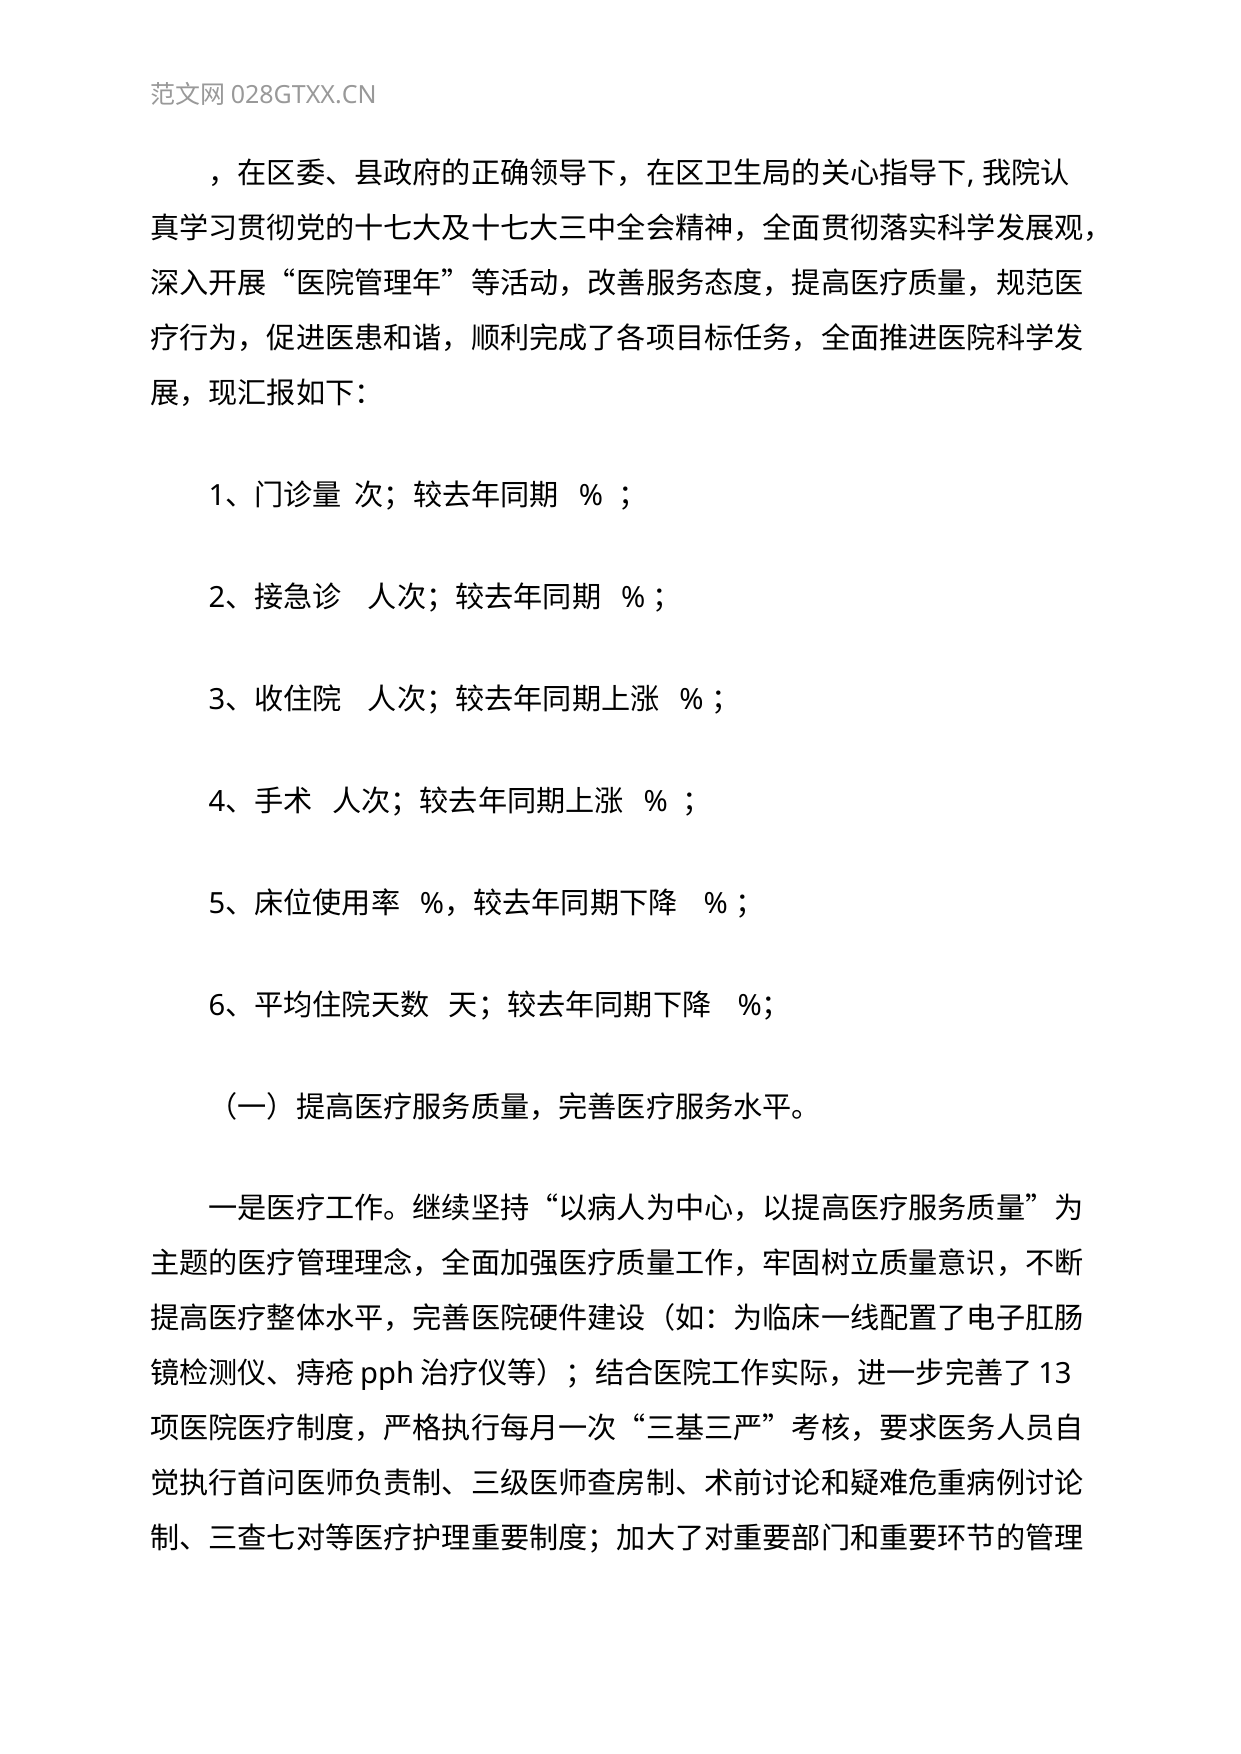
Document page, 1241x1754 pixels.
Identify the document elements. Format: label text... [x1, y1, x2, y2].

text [150, 1185, 1090, 1557]
text 5、床位使用率 %，较去年同期下降 % ； [150, 879, 1090, 922]
text 3、收住院 人次；较去年同期上涨 % ； [150, 675, 1090, 718]
text ，在区委、县政府的正确领导下，在区卫生局的关心指导下, 我院认真学习贯彻党的十七大及十七大三中全会精神，全面贯彻落实科学发展观，深入开展“医院管理年”等活动，改善服务态度，提高医疗质量，规范医疗行为，促进医患和谐，顺利完成了各项目标任务，全面推进医院科学发展，现汇报如下： [150, 150, 1090, 412]
text 1、门诊量 次；较去年同期 % ； [150, 471, 1090, 514]
text 6、平均住院天数 天；较去年同期下降 %； [150, 981, 1090, 1024]
text 2、接急诊 人次；较去年同期 % ； [150, 573, 1090, 616]
text 4、手术 人次；较去年同期上涨 % ； [150, 777, 1090, 820]
text （一）提高医疗服务质量，完善医疗服务水平。 [150, 1083, 1090, 1126]
